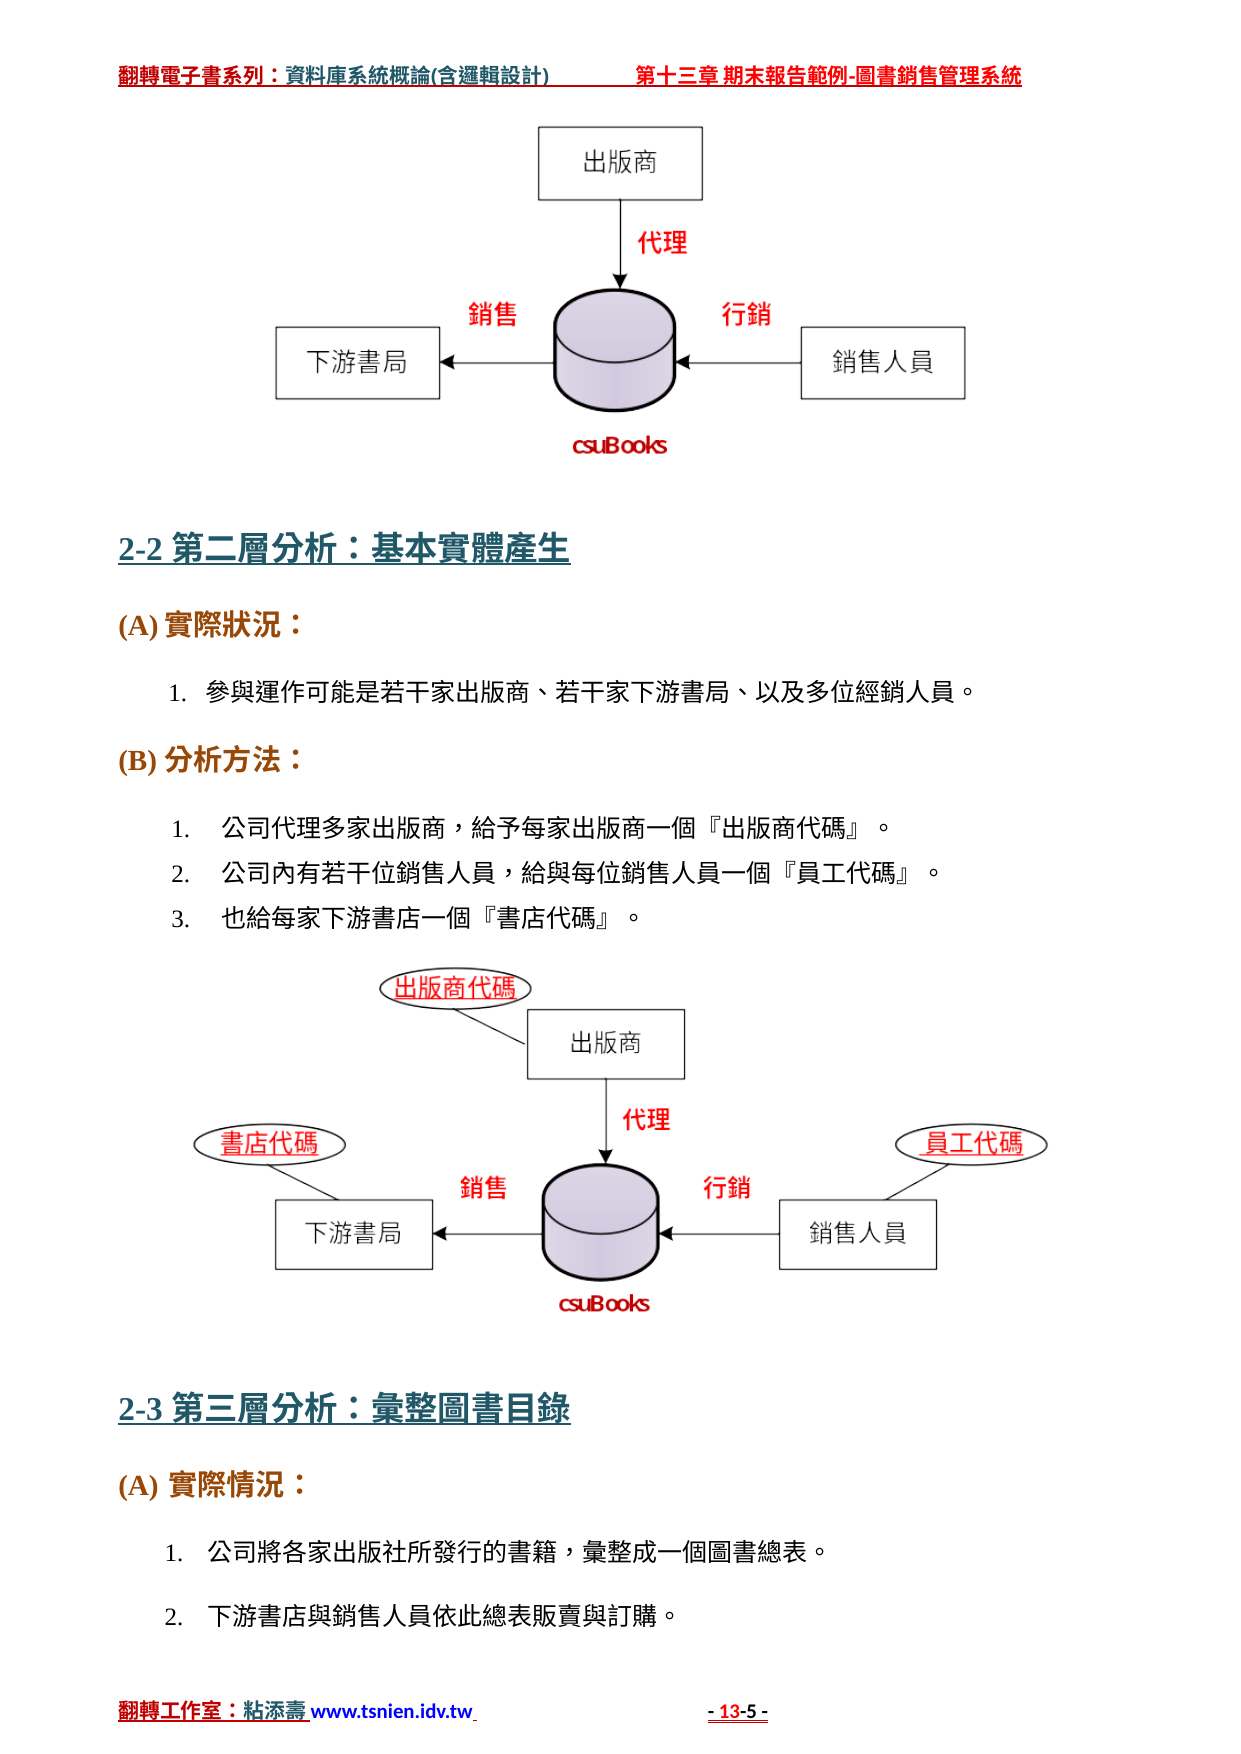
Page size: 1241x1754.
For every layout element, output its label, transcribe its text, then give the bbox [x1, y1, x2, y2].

list 公司內有若干位銷售人員，給與每位銷售人員一個『員工代碼』。 [171, 854, 1122, 890]
list 下游書店與銷售人員依此總表販賣與訂購。 [164, 1597, 1122, 1633]
list 參與運作可能是若干家出版商、若干家下游書局、以及多位經銷人員。 [168, 673, 1122, 709]
list 公司代理多家出版商，給予每家出版商一個『出版商代碼』。 [171, 808, 1122, 844]
text 2-2 第二層分析：基本實體產生 [118, 522, 1122, 570]
list 實際狀況： [118, 601, 1122, 643]
list 公司將各家出版社所發行的書籍，彙整成一個圖書總表。 [164, 1533, 1122, 1569]
list 實際情況： [118, 1461, 1122, 1503]
list 也給每家下游書店一個『書店代碼』。 [171, 899, 1122, 935]
list 分析方法： [118, 737, 1122, 779]
text 2-3 第三層分析：彙整圖書目錄 [118, 1382, 1122, 1430]
